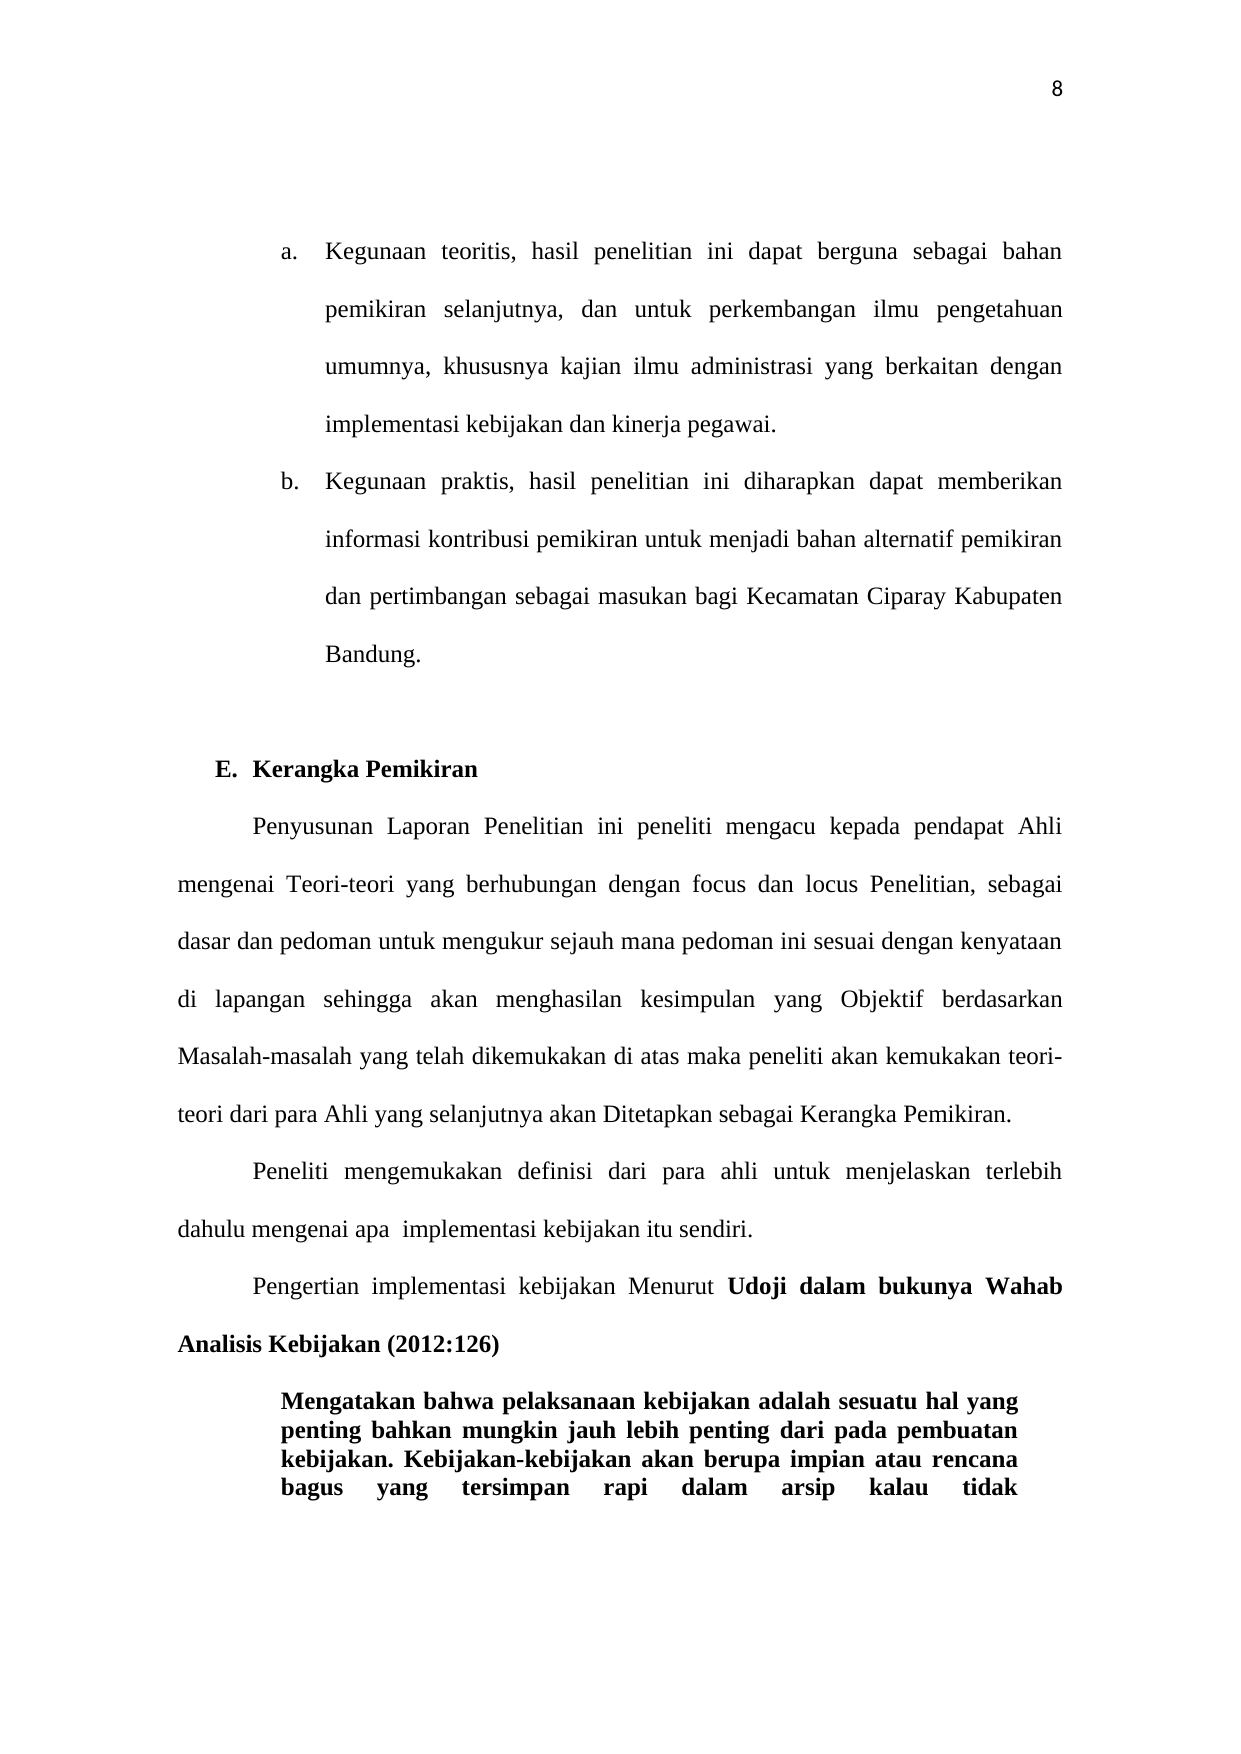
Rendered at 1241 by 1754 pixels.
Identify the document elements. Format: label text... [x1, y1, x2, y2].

list Penyusunan Laporan Penelitian ini peneliti mengacu kepada pendapat Ahli mengenai Teori-teori yang berhubungan dengan focus dan locus Penelitian, sebagai dasar dan pedoman untuk mengukur sejauh mana pedoman ini sesuai dengan kenyataan di lapangan sehingga akan menghasilan kesimpulan yang Objektif berdasarkan Masalah-masalah yang telah dikemukakan di atas maka peneliti akan kemukakan teori-teori dari para Ahli yang selanjutnya akan Ditetapkan sebagai Kerangka Pemikiran. [177, 811, 1063, 1127]
list Peneliti mengemukakan definisi dari para ahli untuk menjelaskan terlebih dahulu mengenai apa implementasi kebijakan itu sendiri. [177, 1156, 1063, 1242]
list Pengertian implementasi kebijakan Menurut Udoji dalam bukunya Wahab Analisis Kebijakan (2012:126) [177, 1271, 1063, 1357]
list Kegunaan praktis, hasil penelitian ini diharapkan dapat memberikan informasi kontribusi pemikiran untuk menjadi bahan alternatif pemikiran dan pertimbangan sebagai masukan bagi Kecamatan Ciparay Kabupaten Bandung. [281, 466, 1063, 667]
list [281, 1386, 1019, 1501]
list Kegunaan teoritis, hasil penelitian ini dapat berguna sebagai bahan pemikiran selanjutnya, dan untuk perkembangan ilmu pengetahuan umumnya, khususnya kajian ilmu administrasi yang berkaitan dengan implementasi kebijakan dan kinerja pegawai. [281, 236, 1063, 437]
list Kerangka Pemikiran [215, 754, 1063, 782]
